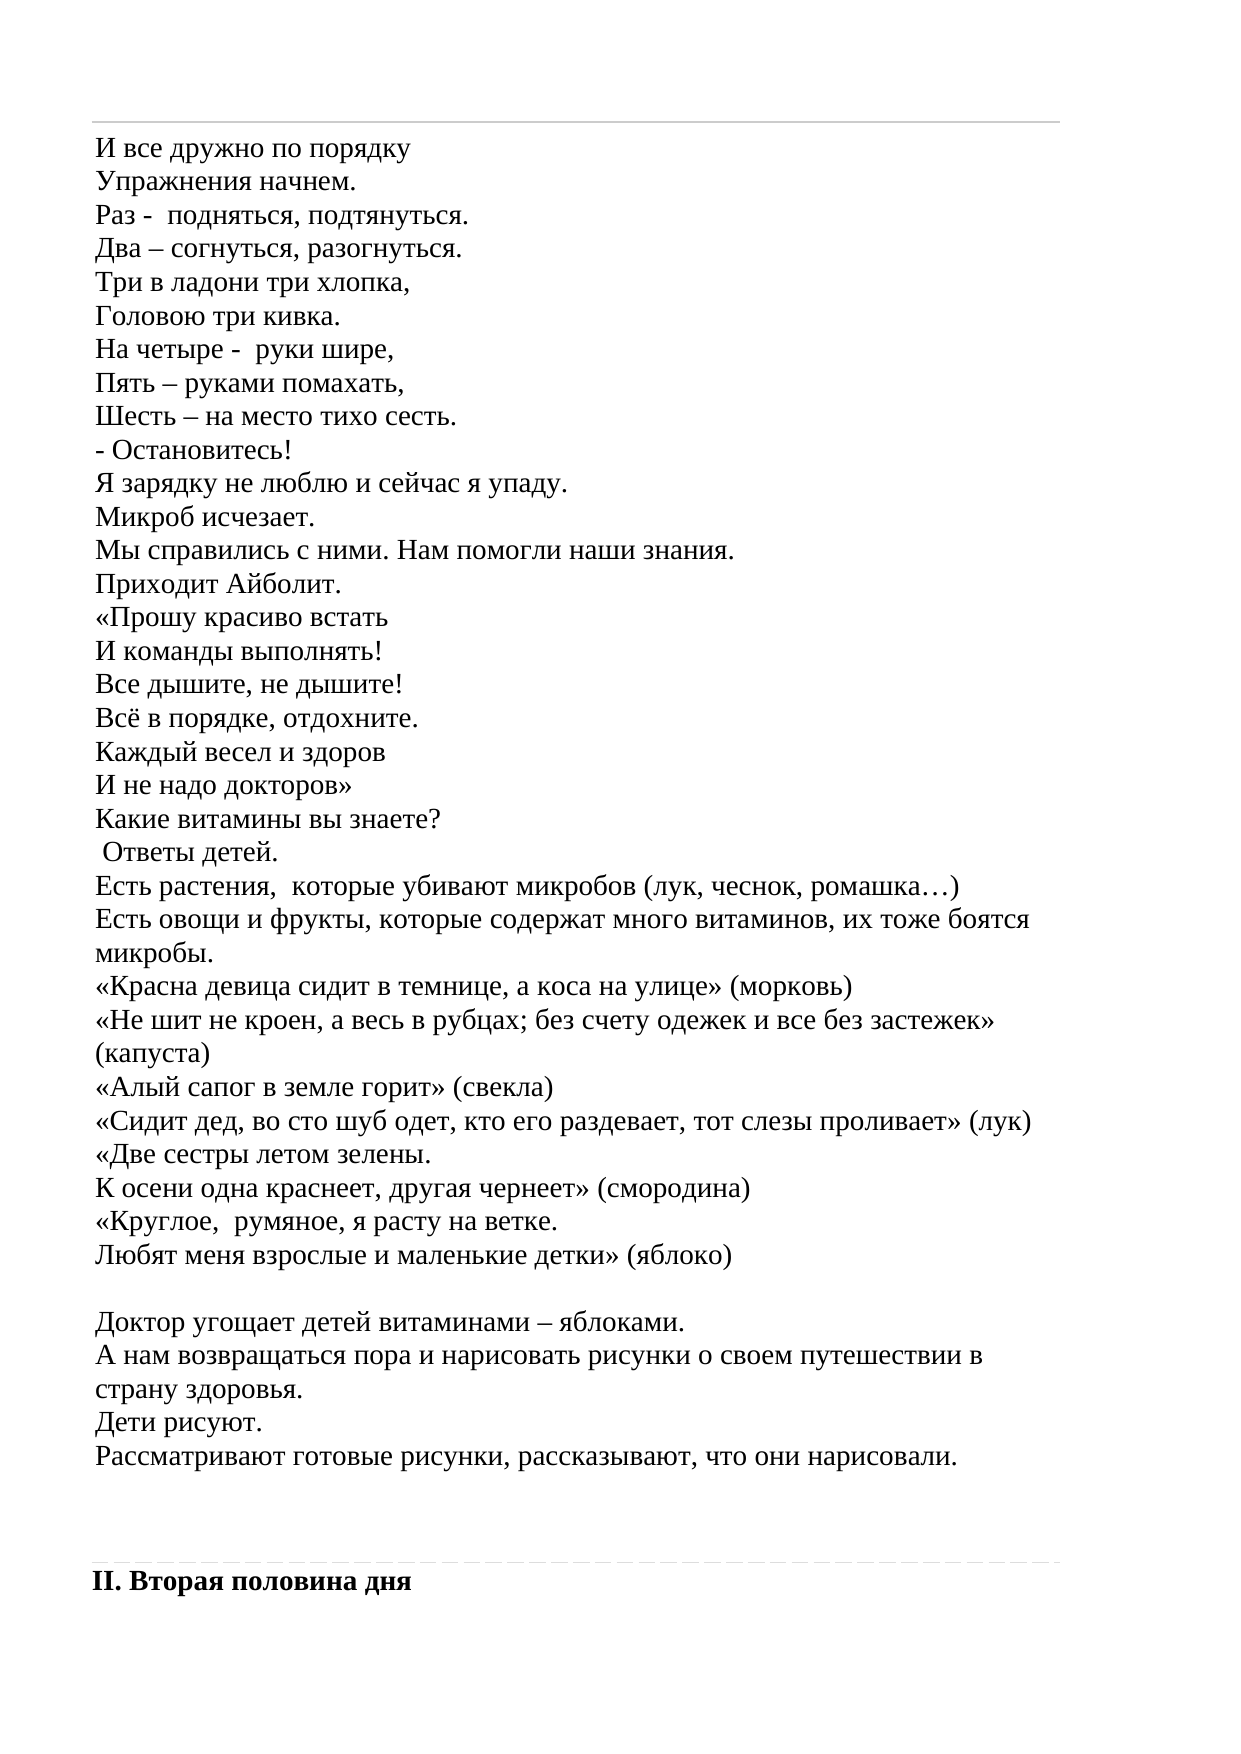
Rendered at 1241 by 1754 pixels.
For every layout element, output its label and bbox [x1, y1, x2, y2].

table_header [89, 118, 1063, 1629]
